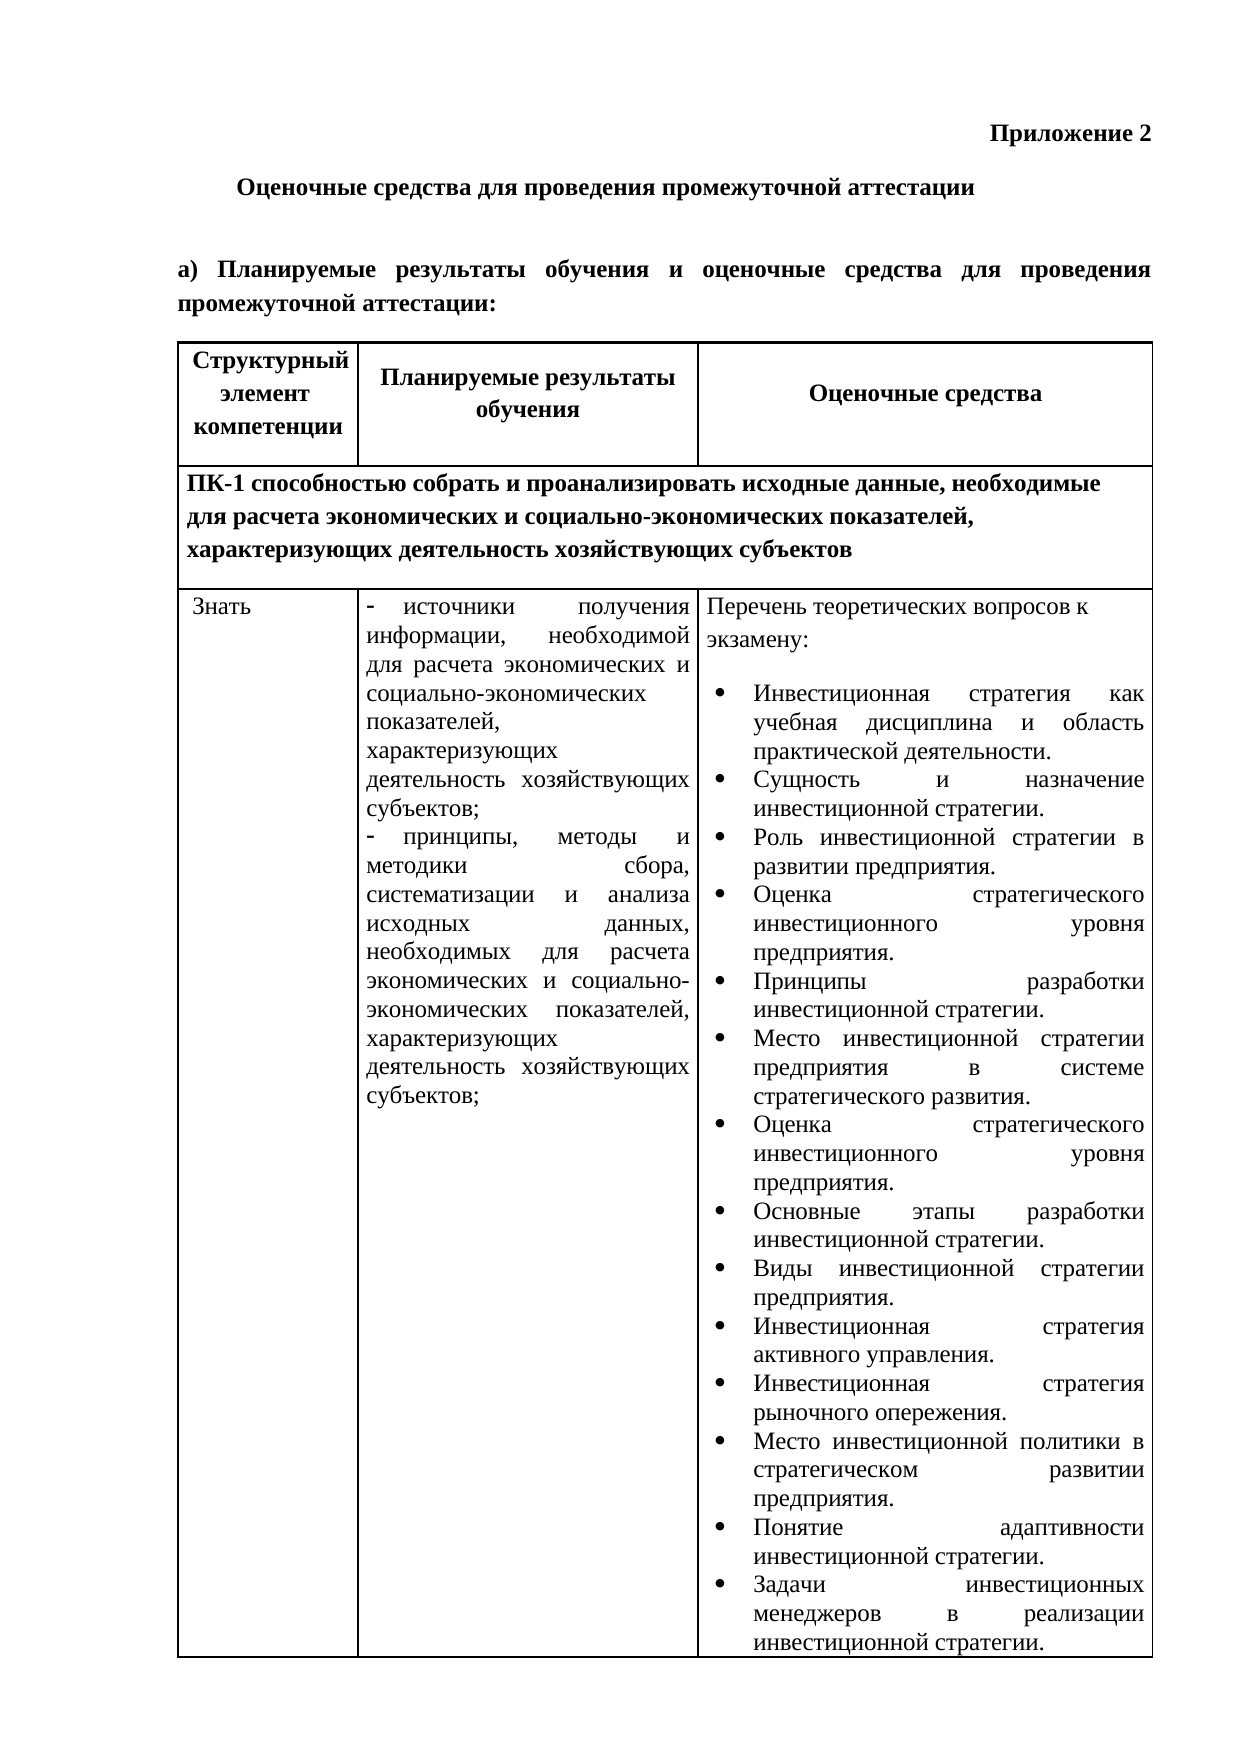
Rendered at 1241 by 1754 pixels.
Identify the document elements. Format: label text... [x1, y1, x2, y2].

text Приложение 2 [177, 118, 1152, 147]
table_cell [699, 590, 1152, 1656]
table_cell ПК-1 способностью собрать и проанализировать исходные данные, необходимые для расчета экономических и социально-экономических показателей, характеризующих деятельность хозяйствующих субъектов [179, 467, 1152, 588]
table_header Планируемые результаты обучения [359, 344, 697, 464]
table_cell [359, 590, 697, 1656]
subtitle Оценочные средства для проведения промежуточной аттестации [236, 172, 1152, 201]
table_header Оценочные средства [699, 344, 1152, 464]
text а) Планируемые результаты обучения и оценочные средства для проведения промежуточной аттестации: [177, 254, 1152, 316]
table_header Структурный элемент компетенции [179, 344, 357, 464]
table_cell Знать [179, 590, 357, 1656]
